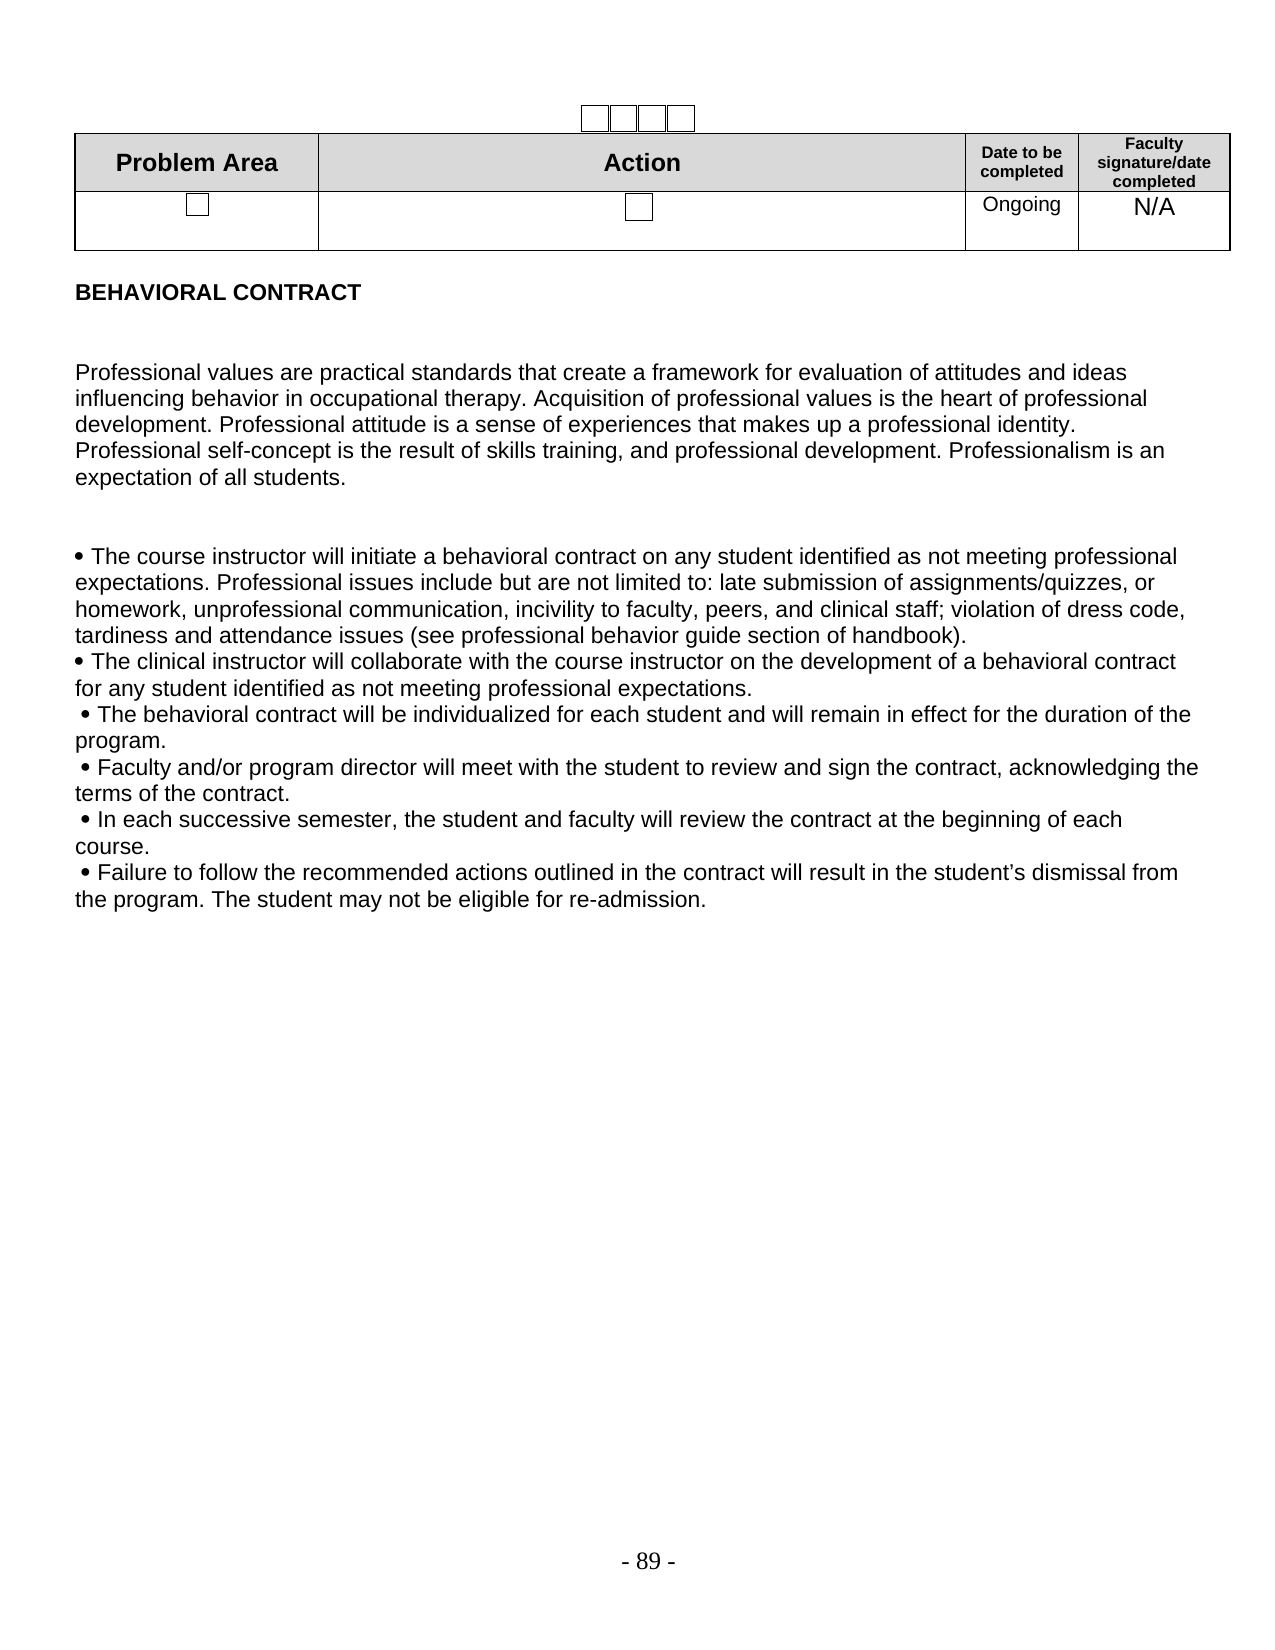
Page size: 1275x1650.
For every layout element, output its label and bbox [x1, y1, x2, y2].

table_header [76, 134, 318, 191]
table_cell [1079, 192, 1229, 249]
table_header [966, 134, 1078, 191]
table_cell [319, 192, 965, 249]
table_header [319, 134, 965, 191]
table_cell [76, 192, 318, 249]
table_cell [966, 192, 1078, 249]
table_header [1079, 134, 1229, 191]
